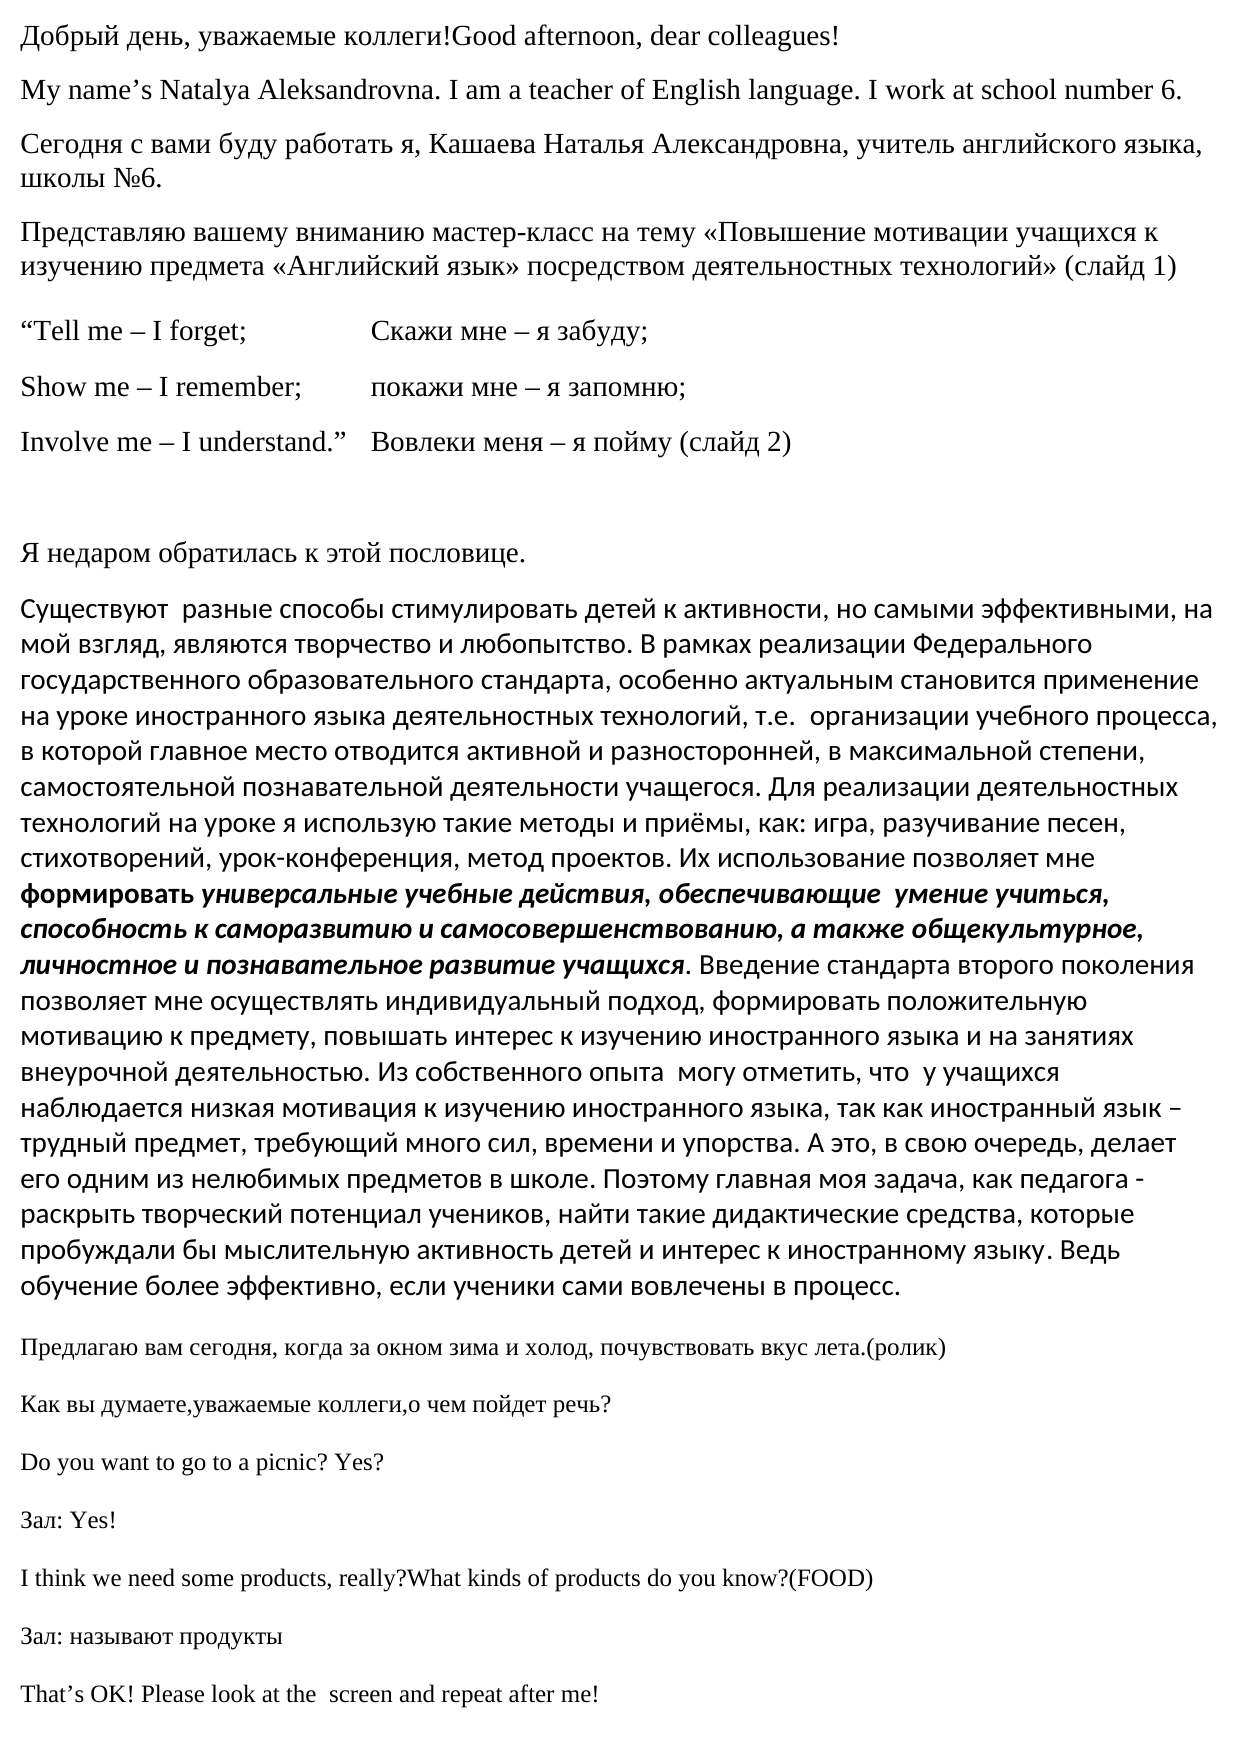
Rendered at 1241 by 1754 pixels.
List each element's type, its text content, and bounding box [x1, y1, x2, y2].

text I think we need some products, really?What kinds of products do you know?(FOOD) [20, 1563, 1220, 1592]
text Сегодня с вами буду работать я, Кашаева Наталья Александровна, учитель английского языка, школы №6. [20, 126, 1220, 193]
text Представляю вашему вниманию мастер-класс на тему «Повышение мотивации учащихся к изучению предмета «Английский язык» посредством деятельностных технологий» (слайд 1) [20, 214, 1220, 281]
table_cell покажи мне – я запомню; [360, 358, 805, 413]
text Существуют разные способы стимулировать детей к активности, но самыми эффективными, на мой взгляд, являются творчество и любопытство. В рамках реализации Федерального государственного образовательного стандарта, особенно актуальным становится применение на уроке иностранного языка деятельностных технологий, т.е. организации учебного процесса, в которой главное место отводится активной и разносторонней, в максимальной степени, самостоятельной познавательной деятельности учащегося. Для реализации деятельностных технологий на уроке я использую такие методы и приёмы, как: игра, разучивание песен, стихотворений, урок-конференция, метод проектов. Их использование позволяет мне формировать универсальные учебные действия, обеспечивающие умение учиться, способность к саморазвитию и самосовершенствованию, а также общекультурное, личностное и познавательное развитие учащихся. Введение стандарта второго поколения позволяет мне осуществлять индивидуальный подход, формировать положительную мотивацию к предмету, повышать интерес к изучению иностранного языка и на занятиях внеурочной деятельностью. Из собственного опыта могу отметить, что у учащихся наблюдается низкая мотивация к изучению иностранного языка, так как иностранный язык – трудный предмет, требующий много сил, времени и упорства. А это, в свою очередь, делает его одним из нелюбимых предметов в школе. Поэтому главная моя задача, как педагога - раскрыть творческий потенциал учеников, найти такие дидактические средства, которые пробуждали бы мыслительную активность детей и интерес к иностранному языку. Ведь обучение более эффективно, если ученики сами вовлечены в процесс. [20, 590, 1220, 1302]
table_cell Involve me – I understand.” [9, 413, 360, 536]
text That’s OK! Please look at the screen and repeat after me! [20, 1679, 1220, 1708]
text Предлагаю вам сегодня, когда за окном зима и холод, почувствовать вкус лета.(ролик) [20, 1332, 1220, 1360]
text Зал: называют продукты [20, 1621, 1220, 1650]
text Добрый день, уважаемые коллеги!Good afternoon, dear colleagues! [20, 18, 1220, 51]
text Зал: Yes! [20, 1505, 1220, 1534]
text Я недаром обратилась к этой пословице. [20, 536, 1220, 569]
text My name’s Natalya Aleksandrovna. I am a teacher of English language. I work at school number 6. [20, 72, 1220, 106]
table_header “Tell me – I forget; [9, 302, 360, 358]
table_header Скажи мне – я забуду; [360, 302, 805, 358]
text Как вы думаете,уважаемые коллеги,о чем пойдет речь? [20, 1389, 1220, 1418]
text Do you want to go to a picnic? Yes? [20, 1447, 1220, 1476]
table_cell Вовлеки меня – я пойму (слайд 2) [360, 413, 805, 536]
table_cell Show me – I remember; [9, 358, 360, 413]
